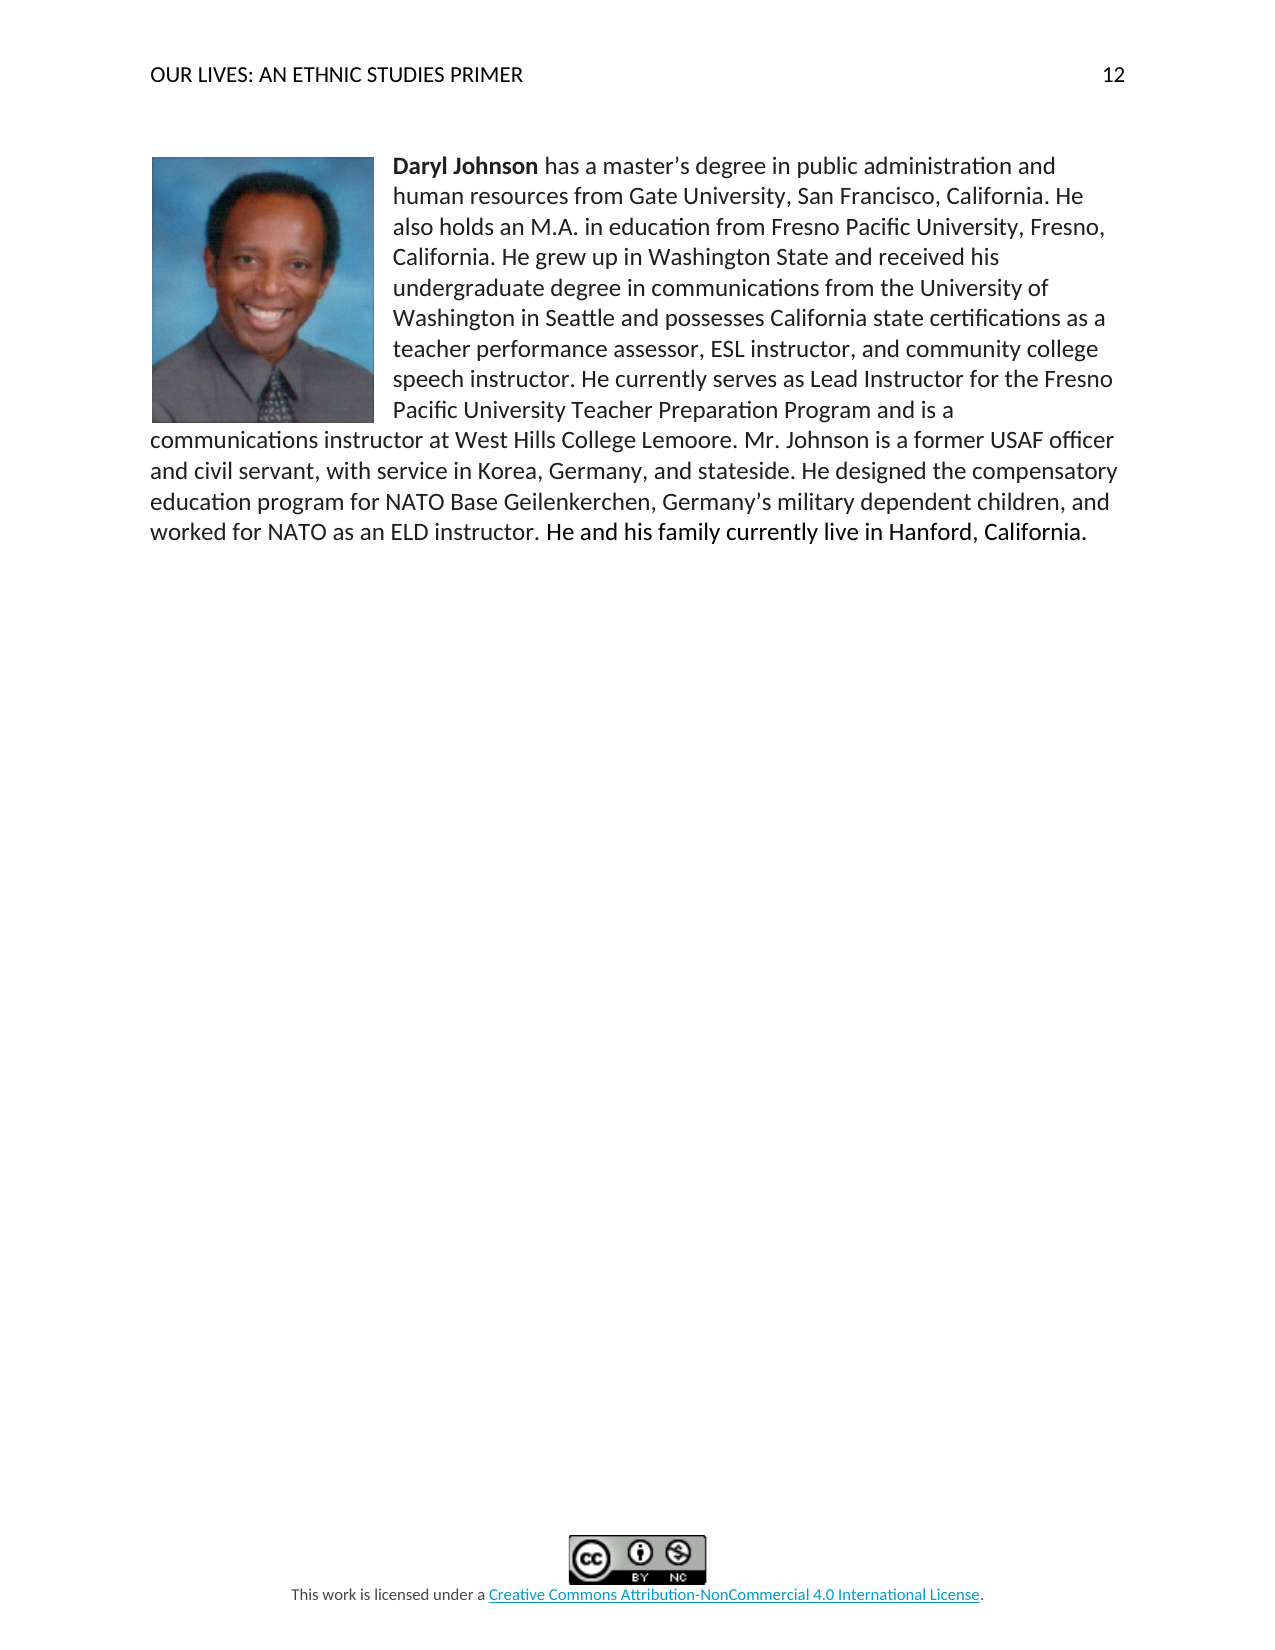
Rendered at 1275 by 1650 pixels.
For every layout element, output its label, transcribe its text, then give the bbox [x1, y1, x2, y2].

picture [152, 157, 374, 423]
picture [568, 1535, 707, 1585]
text Daryl Johnson has a master’s degree in public administration and human resources from Gate University, San Francisco, California. He also holds an M.A. in education from Fresno Pacific University, Fresno, California. He grew up in Washington State and received his undergraduate degree in communications from the University of Washington in Seattle and possesses California state certifications as a teacher performance assessor, ESL instructor, and community college speech instructor. He currently serves as Lead Instructor for the Fresno Pacific University Teacher Preparation Program and is a communications instructor at West Hills College Lemoore. Mr. Johnson is a former USAF officer and civil servant, with service in Korea, Germany, and stateside. He designed the compensatory education program for NATO Base Geilenkerchen, Germany’s military dependent children, and worked for NATO as an ELD instructor. He and his family currently live in Hanford, California. [150, 150, 1125, 547]
